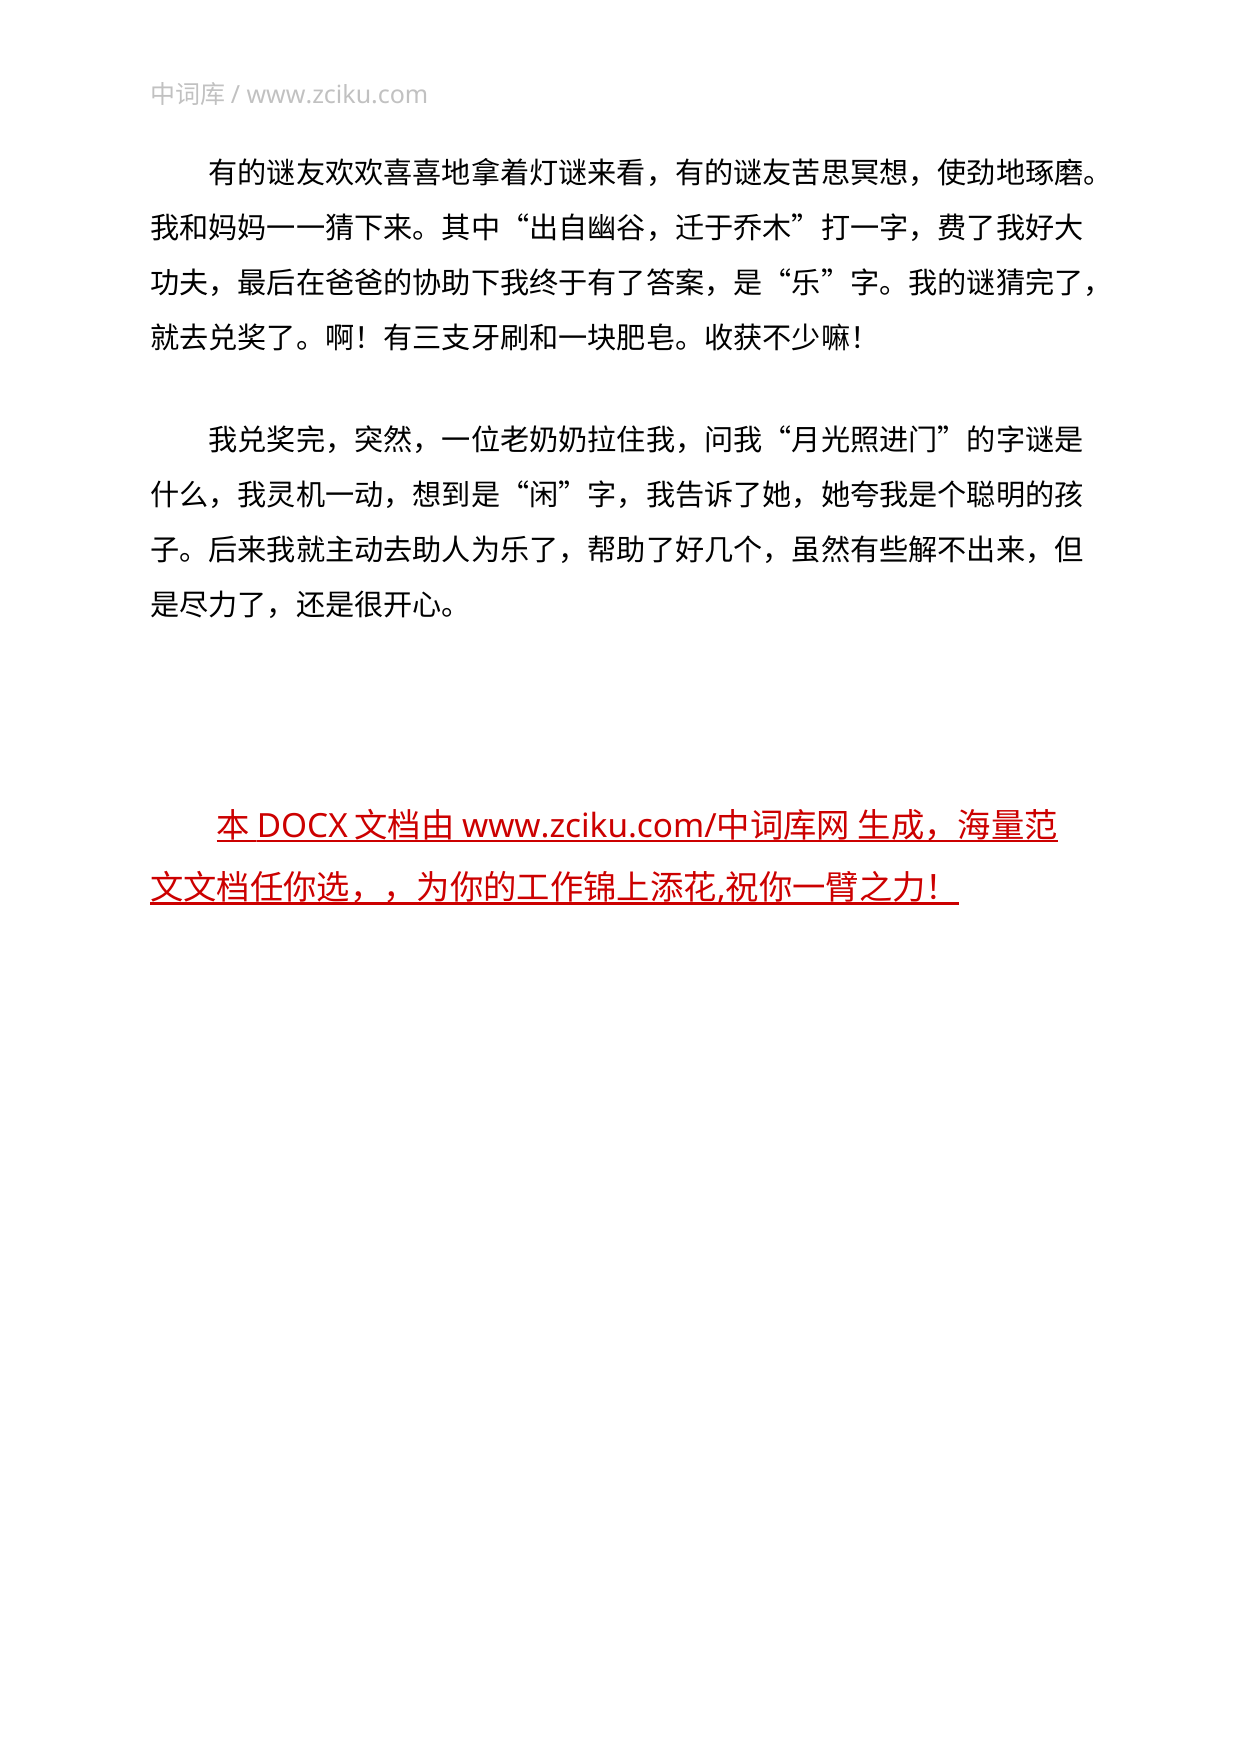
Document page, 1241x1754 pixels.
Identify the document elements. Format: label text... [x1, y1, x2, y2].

text 我兑奖完，突然，一位老奶奶拉住我，问我“月光照进门”的字谜是什么，我灵机一动，想到是“闲”字，我告诉了她，她夸我是个聪明的孩子。后来我就主动去助人为乐了，帮助了好几个，虽然有些解不出来，但是尽力了，还是很开心。 [150, 416, 1090, 623]
text 有的谜友欢欢喜喜地拿着灯谜来看，有的谜友苦思冥想，使劲地琢磨。我和妈妈一一猜下来。其中“出自幽谷，迁于乔木”打一字，费了我好大功夫，最后在爸爸的协助下我终于有了答案，是“乐”字。我的谜猜完了，就去兑奖了。啊！有三支牙刷和一块肥皂。收获不少嘛！ [150, 150, 1090, 357]
text 本DOCX文档由 www.zciku.com/中词库网 生成，海量范文文档任你选，，为你的工作锦上添花,祝你一臂之力！ [150, 798, 1090, 909]
